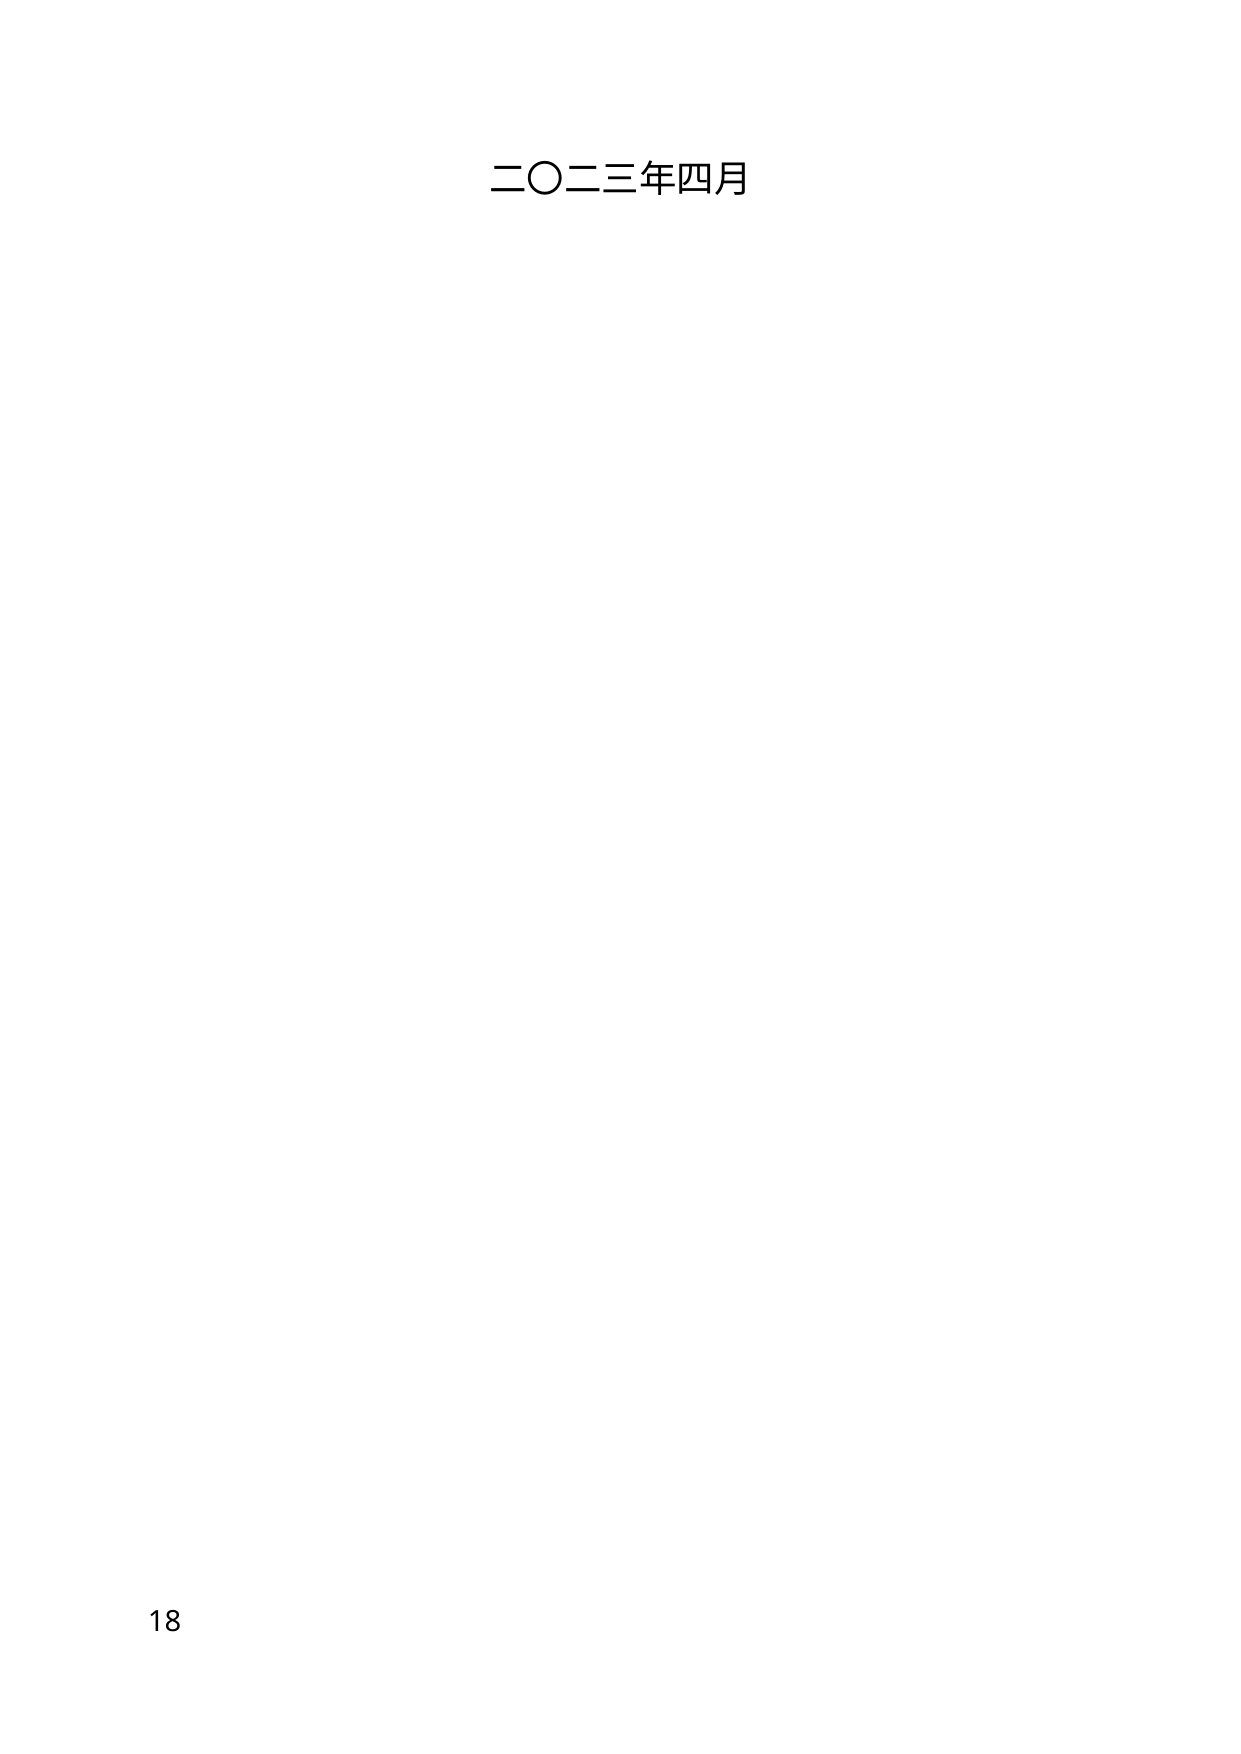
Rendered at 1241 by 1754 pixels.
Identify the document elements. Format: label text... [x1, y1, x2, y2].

text 二〇二三年四月 [148, 149, 1092, 203]
